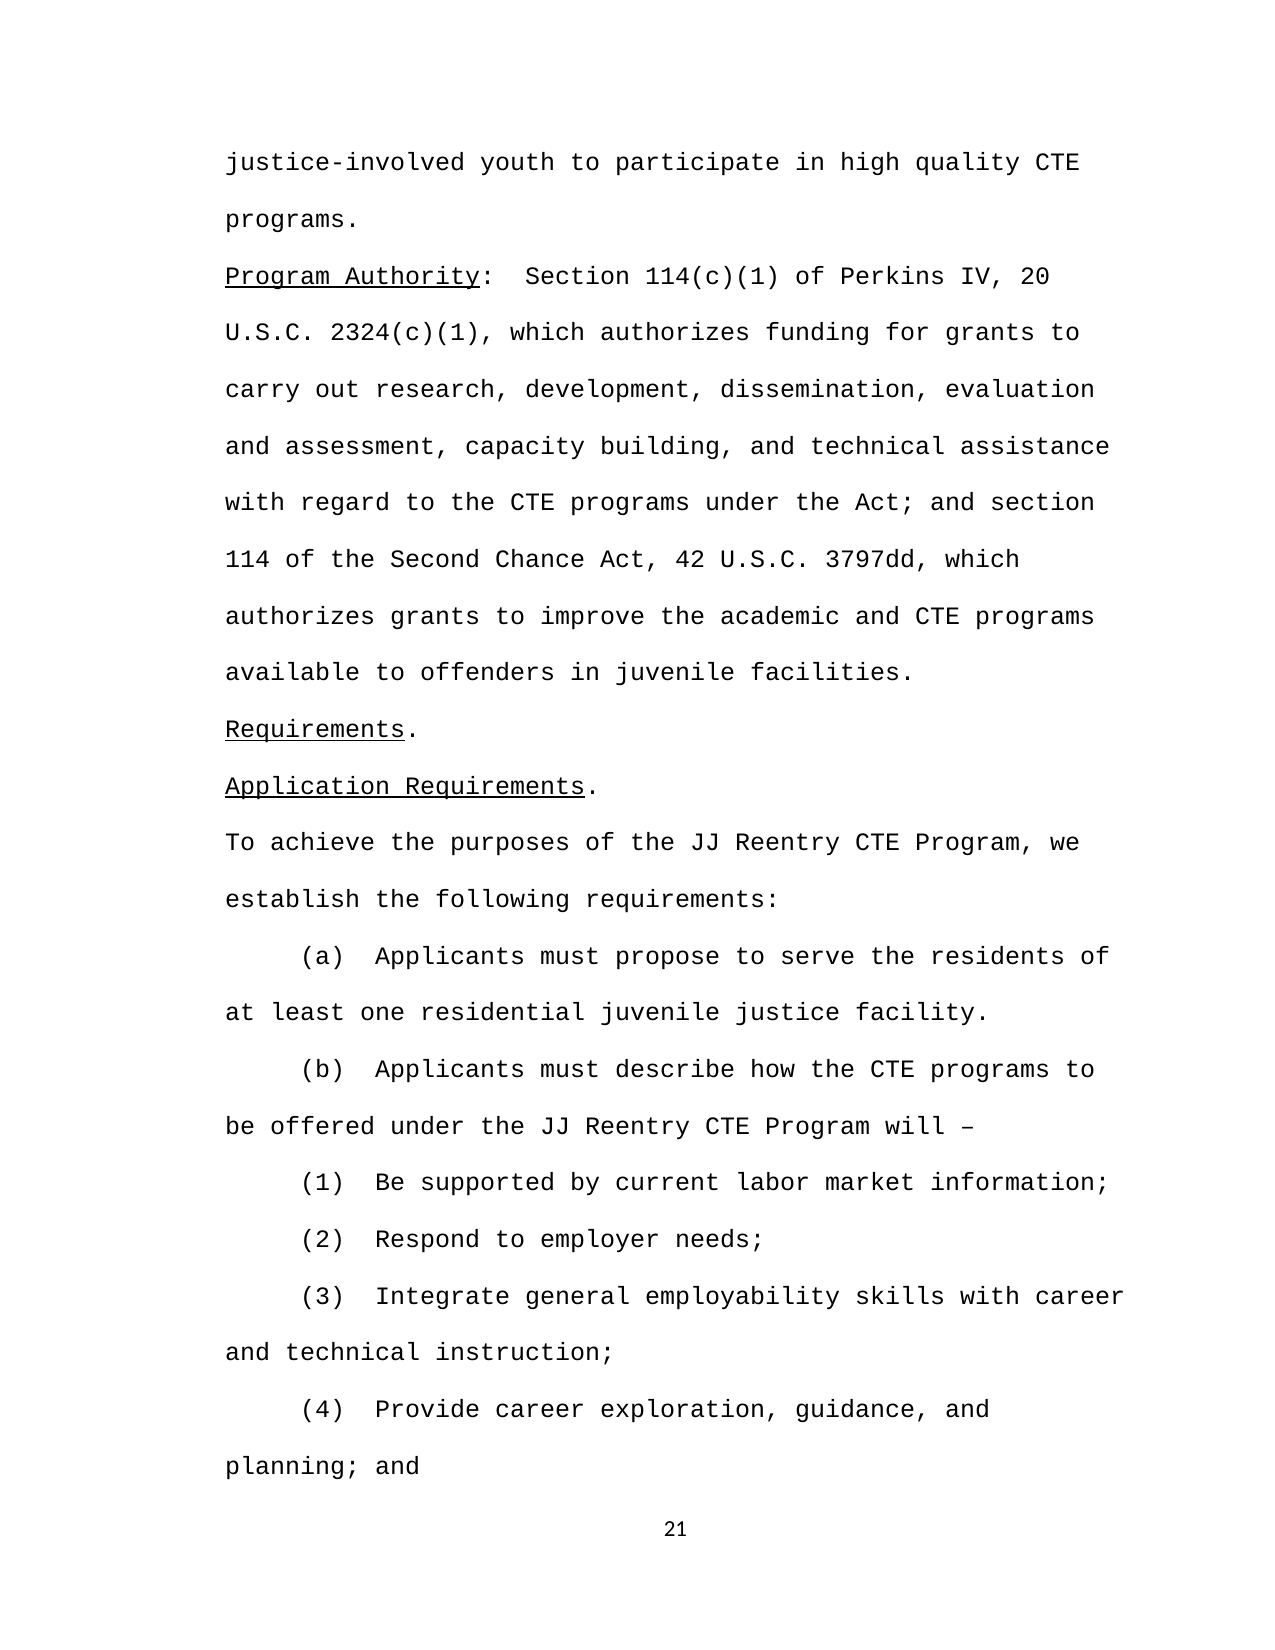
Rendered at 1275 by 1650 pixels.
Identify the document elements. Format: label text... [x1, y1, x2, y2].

text (a) Applicants must propose to serve the residents of at least one residential juvenile justice facility. [225, 943, 1125, 1028]
text Program Authority: Section 114(c)(1) of Perkins IV, 20 U.S.C. 2324(c)(1), which authorizes funding for grants to carry out research, development, dissemination, evaluation and assessment, capacity building, and technical assistance with regard to the CTE programs under the Act; and section 114 of the Second Chance Act, 42 U.S.C. 3797dd, which authorizes grants to improve the academic and CTE programs available to offenders in juvenile facilities. [225, 263, 1125, 688]
text (4) Provide career exploration, guidance, and planning; and [225, 1397, 1125, 1482]
text (b) Applicants must describe how the CTE programs to be offered under the JJ Reentry CTE Program will – [225, 1057, 1125, 1142]
text Requirements. [225, 717, 1125, 745]
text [225, 150, 1125, 235]
text Application Requirements. [225, 773, 1125, 802]
text To achieve the purposes of the JJ Reentry CTE Program, we establish the following requirements: [225, 830, 1125, 915]
text (3) Integrate general employability skills with career and technical instruction; [225, 1283, 1125, 1368]
text (2) Respond to employer needs; [225, 1227, 1125, 1255]
text (1) Be supported by current labor market information; [225, 1170, 1125, 1198]
